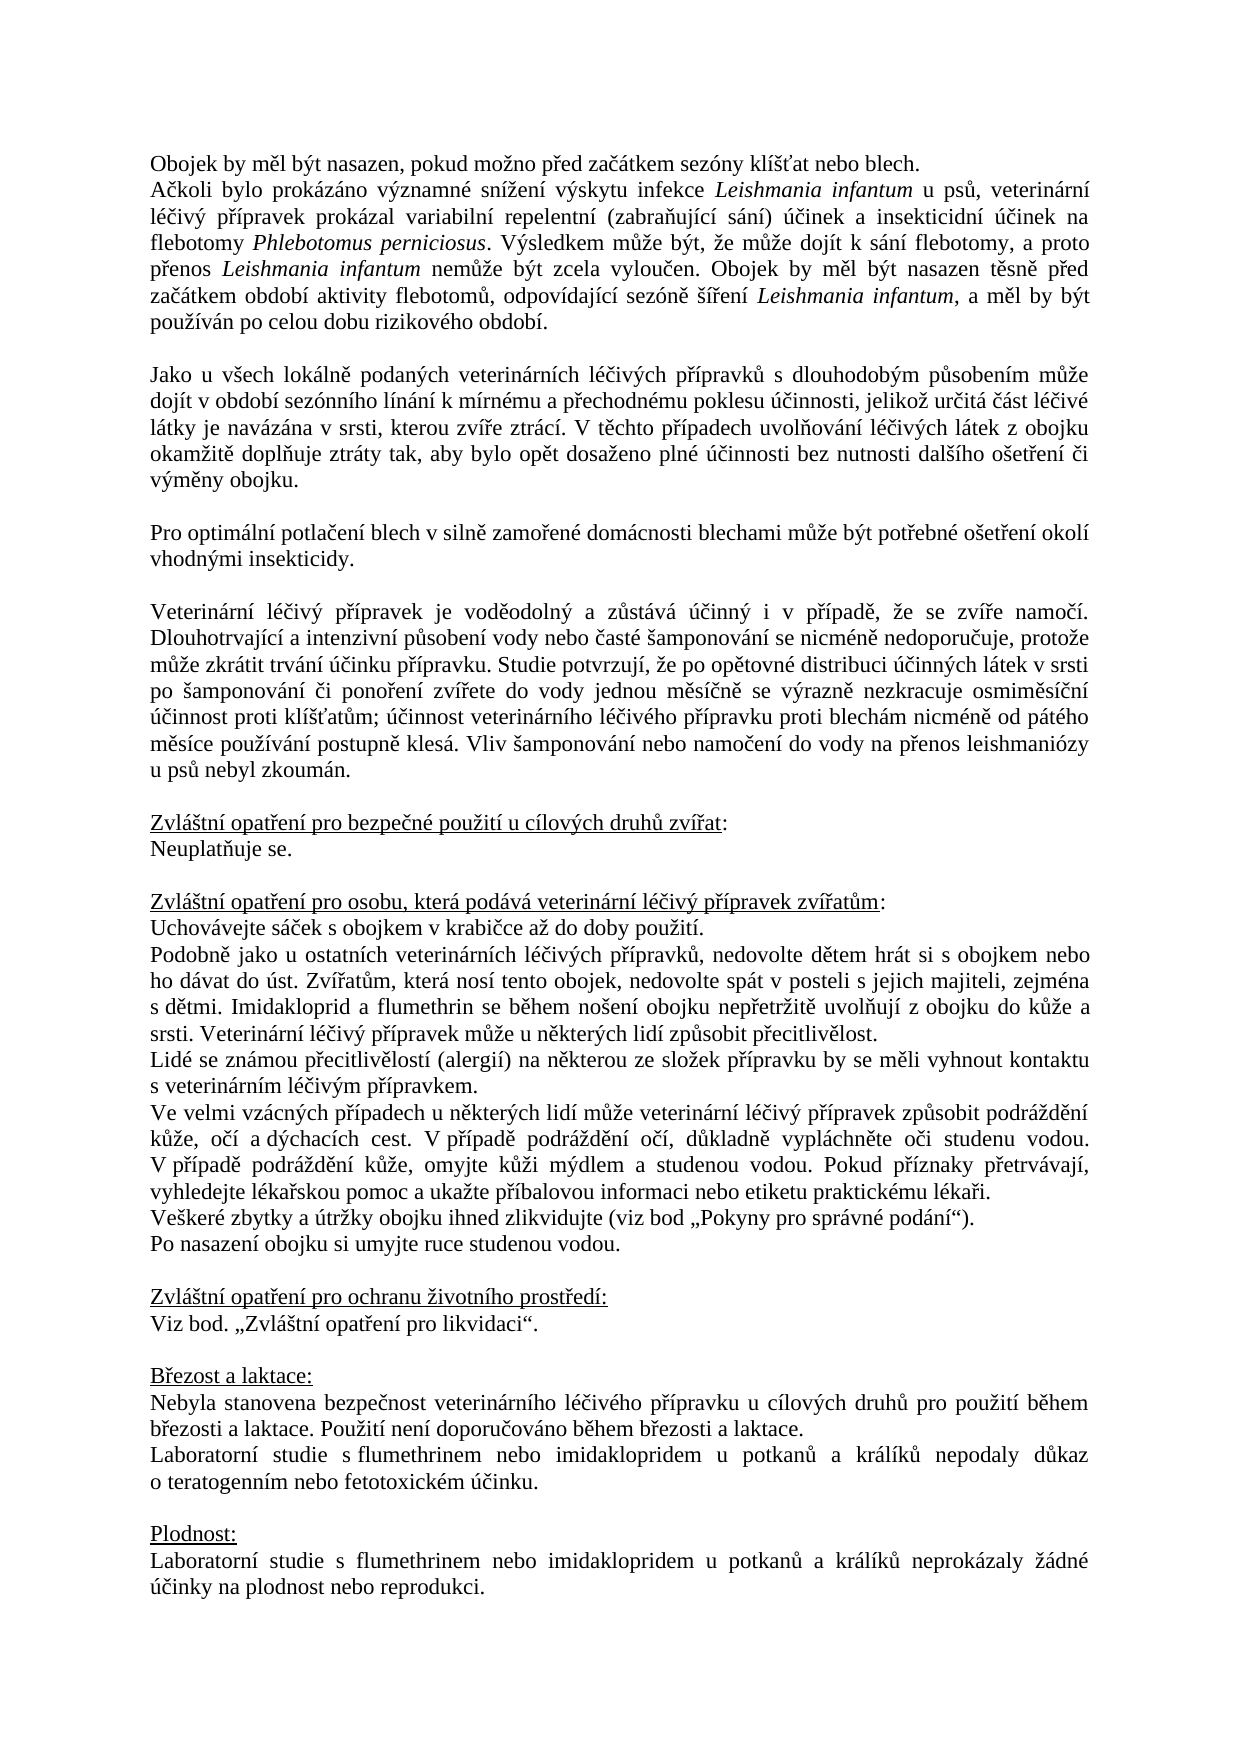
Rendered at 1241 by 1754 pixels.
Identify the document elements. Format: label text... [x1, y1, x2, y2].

text Laboratorní studie s flumethrinem nebo imidaklopridem u potkanů a králíků nepodaly důkaz o teratogenním nebo fetotoxickém účinku. [150, 1441, 1090, 1494]
text Ačkoli bylo prokázáno významné snížení výskytu infekce Leishmania infantum u psů, veterinární léčivý přípravek prokázal variabilní repelentní (zabraňující sání) účinek a insekticidní účinek na flebotomy Phlebotomus perniciosus. Výsledkem může být, že může dojít k sání flebotomy, a proto přenos Leishmania infantum nemůže být zcela vyloučen. Obojek by měl být nasazen těsně před začátkem období aktivity flebotomů, odpovídající sezóně šíření Leishmania infantum, a měl by být používán po celou dobu rizikového období. [150, 176, 1090, 334]
text Po nasazení obojku si umyjte ruce studenou vodou. [150, 1231, 1090, 1257]
text Ve velmi vzácných případech u některých lidí může veterinární léčivý přípravek způsobit podráždění kůže, očí a dýchacích cest. V případě podráždění očí, důkladně vypláchněte oči studenu vodou. V případě podráždění kůže, omyjte kůži mýdlem a studenou vodou. Pokud příznaky přetrvávají, vyhledejte lékařskou pomoc a ukažte příbalovou informaci nebo etiketu praktickému lékaři. [150, 1099, 1090, 1204]
text Jako u všech lokálně podaných veterinárních léčivých přípravků s dlouhodobým působením může dojít v období sezónního línání k mírnému a přechodnému poklesu účinnosti, jelikož určitá část léčivé látky je navázána v srsti, kterou zvíře ztrácí. V těchto případech uvolňování léčivých látek z obojku okamžitě doplňuje ztráty tak, aby bylo opět dosaženo plné účinnosti bez nutnosti dalšího ošetření či výměny obojku. [150, 361, 1090, 493]
text Veterinární léčivý přípravek je voděodolný a zůstává účinný i v případě, že se zvíře namočí. Dlouhotrvající a intenzivní působení vody nebo časté šamponování se nicméně nedoporučuje, protože může zkrátit trvání účinku přípravku. Studie potvrzují, že po opětovné distribuci účinných látek v srsti po šamponování či ponoření zvířete do vody jednou měsíčně se výrazně nezkracuje osmiměsíční účinnost proti klíšťatům; účinnost veterinárního léčivého přípravku proti blechám nicméně od pátého měsíce používání postupně klesá. Vliv šamponování nebo namočení do vody na přenos leishmaniózy u psů nebyl zkoumán. [150, 598, 1090, 782]
text Laboratorní studie s flumethrinem nebo imidaklopridem u potkanů a králíků neprokázaly žádné účinky na plodnost nebo reprodukci. [150, 1547, 1090, 1599]
text Plodnost: [150, 1520, 1090, 1547]
text Viz bod. „Zvláštní opatření pro likvidaci“. [150, 1309, 1090, 1336]
text Pro optimální potlačení blech v silně zamořené domácnosti blechami může být potřebné ošetření okolí vhodnými insekticidy. [150, 519, 1090, 572]
text Březost a laktace: [150, 1362, 1090, 1389]
text Neuplatňuje se. [150, 835, 1090, 862]
text Veškeré zbytky a útržky obojku ihned zlikvidujte (viz bod „Pokyny pro správné podání“). [150, 1204, 1090, 1231]
text Podobně jako u ostatních veterinárních léčivých přípravků, nedovolte dětem hrát si s obojkem nebo ho dávat do úst. Zvířatům, která nosí tento obojek, nedovolte spát v posteli s jejich majiteli, zejména s dětmi. Imidakloprid a flumethrin se během nošení obojku nepřetržitě uvolňují z obojku do kůže a srsti. Veterinární léčivý přípravek může u některých lidí způsobit přecitlivělost. [150, 941, 1090, 1046]
text Zvláštní opatření pro bezpečné použití u cílových druhů zvířat: [150, 809, 1090, 835]
text Zvláštní opatření pro osobu, která podává veterinární léčivý přípravek zvířatům: [150, 888, 1090, 914]
text Zvláštní opatření pro ochranu životního prostředí: [150, 1283, 1090, 1309]
text Nebyla stanovena bezpečnost veterinárního léčivého přípravku u cílových druhů pro použití během březosti a laktace. Použití není doporučováno během březosti a laktace. [150, 1389, 1090, 1441]
text Lidé se známou přecitlivělostí (alergií) na některou ze složek přípravku by se měli vyhnout kontaktu s veterinárním léčivým přípravkem. [150, 1046, 1090, 1099]
text Uchovávejte sáček s obojkem v krabičce až do doby použití. [150, 914, 1090, 941]
text Obojek by měl být nasazen, pokud možno před začátkem sezóny klíšťat nebo blech. [150, 150, 1090, 176]
